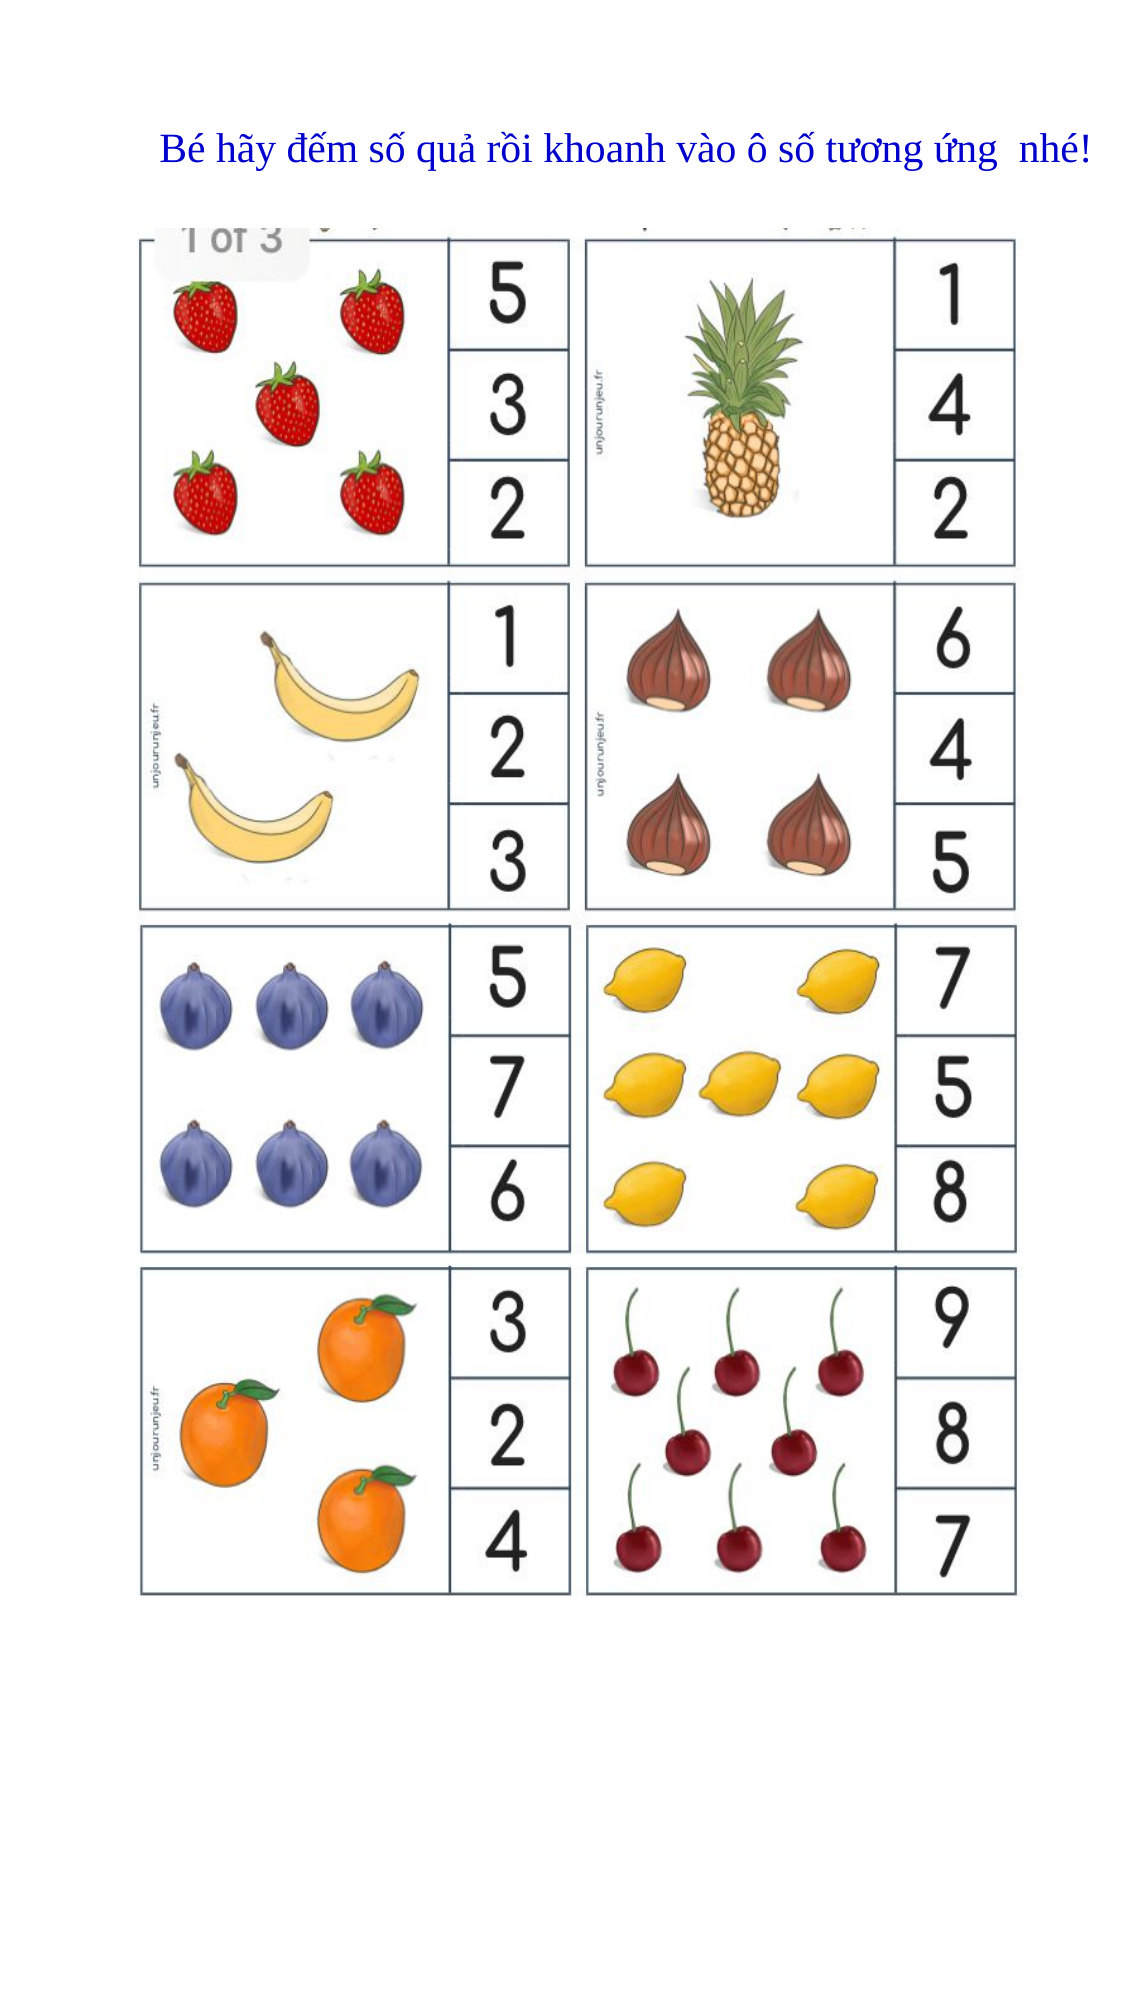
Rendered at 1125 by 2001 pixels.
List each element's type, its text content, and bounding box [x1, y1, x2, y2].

picture [136, 228, 1024, 1597]
text Bé hãy đếm số quả rồi khoanh vào ô số tương ứng nhé! [59, 123, 1098, 171]
